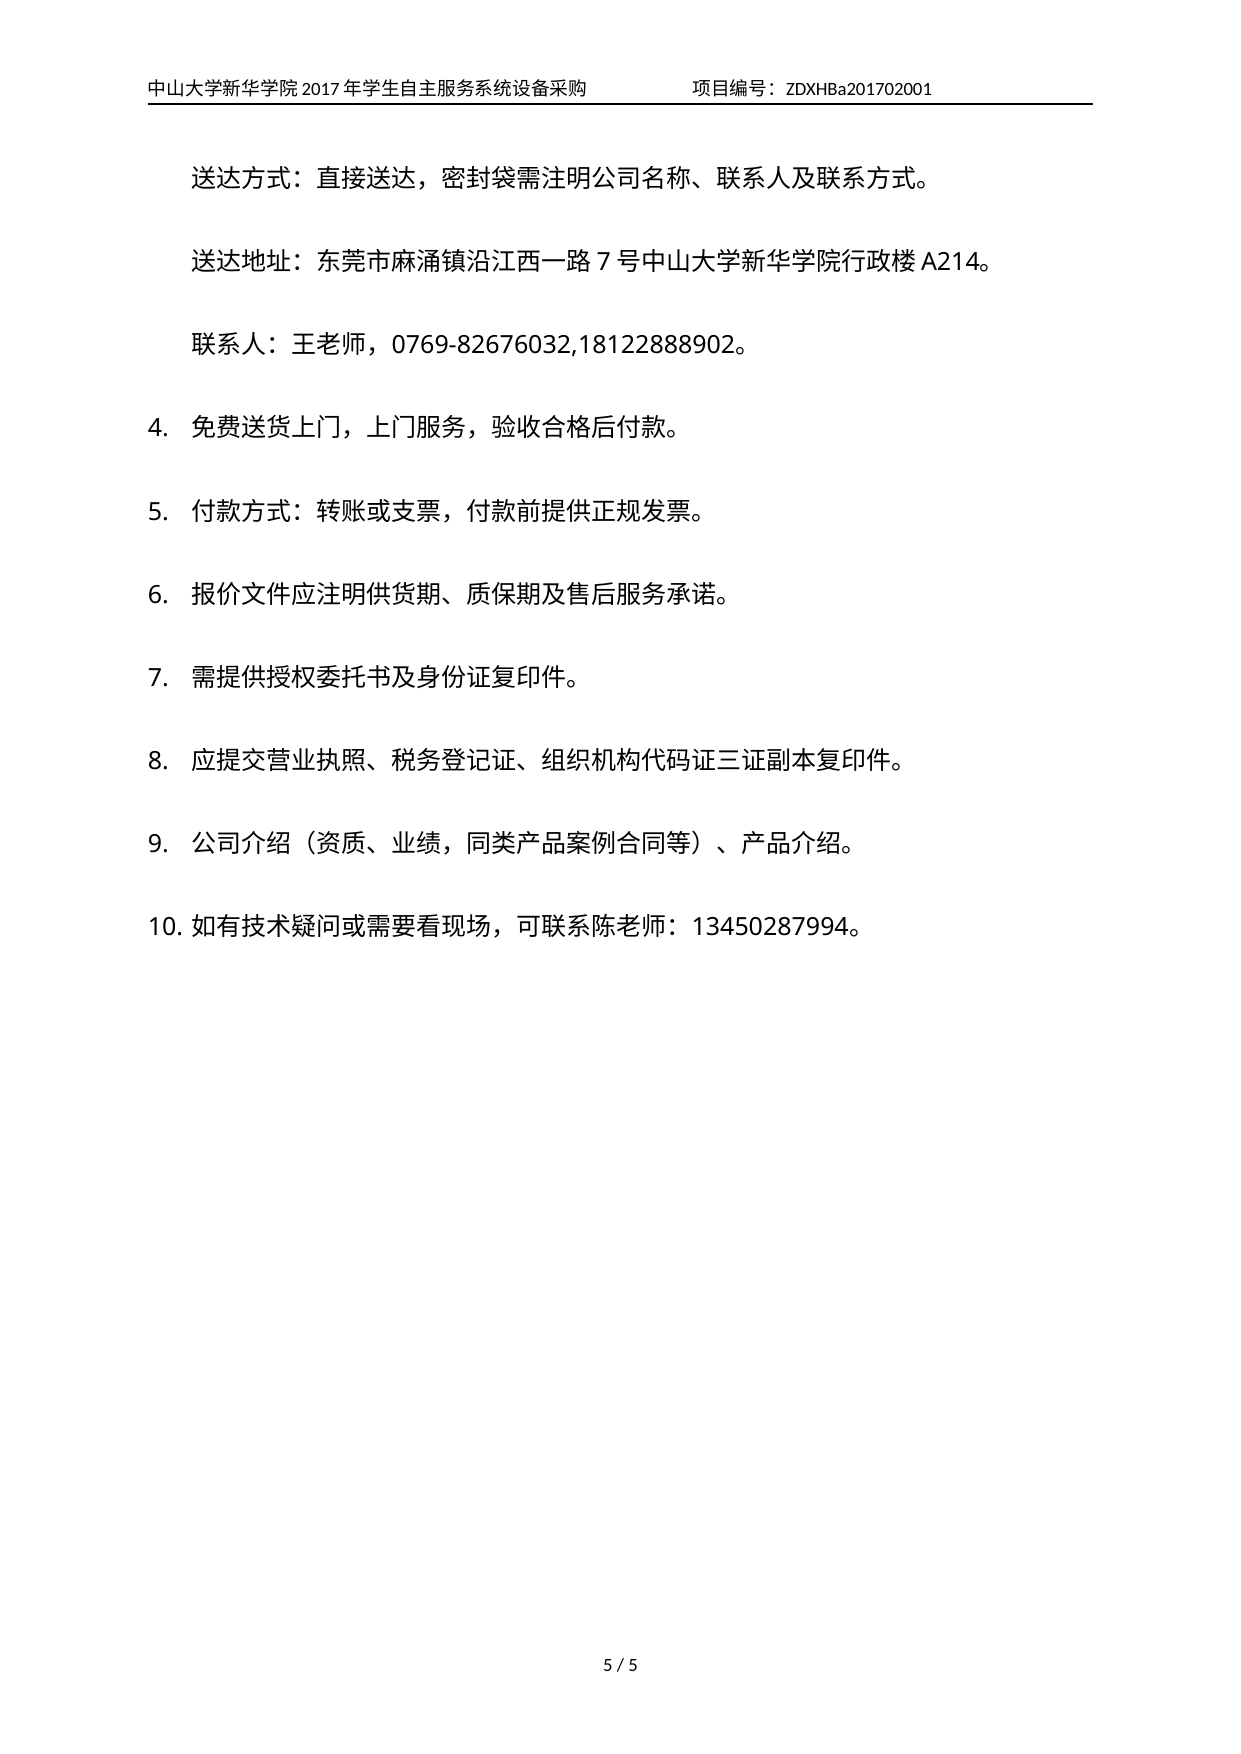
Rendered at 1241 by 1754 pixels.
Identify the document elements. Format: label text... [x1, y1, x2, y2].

list 报价文件应注明供货期、质保期及售后服务承诺。 [148, 560, 1093, 625]
text 送达方式：直接送达，密封袋需注明公司名称、联系人及联系方式。 [191, 144, 1093, 209]
list 如有技术疑问或需要看现场，可联系陈老师：13450287994。 [148, 892, 1093, 957]
list 公司介绍（资质、业绩，同类产品案例合同等）、产品介绍。 [148, 809, 1093, 874]
list 应提交营业执照、税务登记证、组织机构代码证三证副本复印件。 [148, 726, 1093, 791]
text 联系人：王老师，0769-82676032,18122888902。 [191, 310, 1093, 375]
list 需提供授权委托书及身份证复印件。 [148, 643, 1093, 708]
list 付款方式：转账或支票，付款前提供正规发票。 [148, 477, 1093, 542]
list 免费送货上门，上门服务，验收合格后付款。 [148, 393, 1093, 458]
text 送达地址：东莞市麻涌镇沿江西一路7号中山大学新华学院行政楼A214。 [191, 227, 1093, 292]
